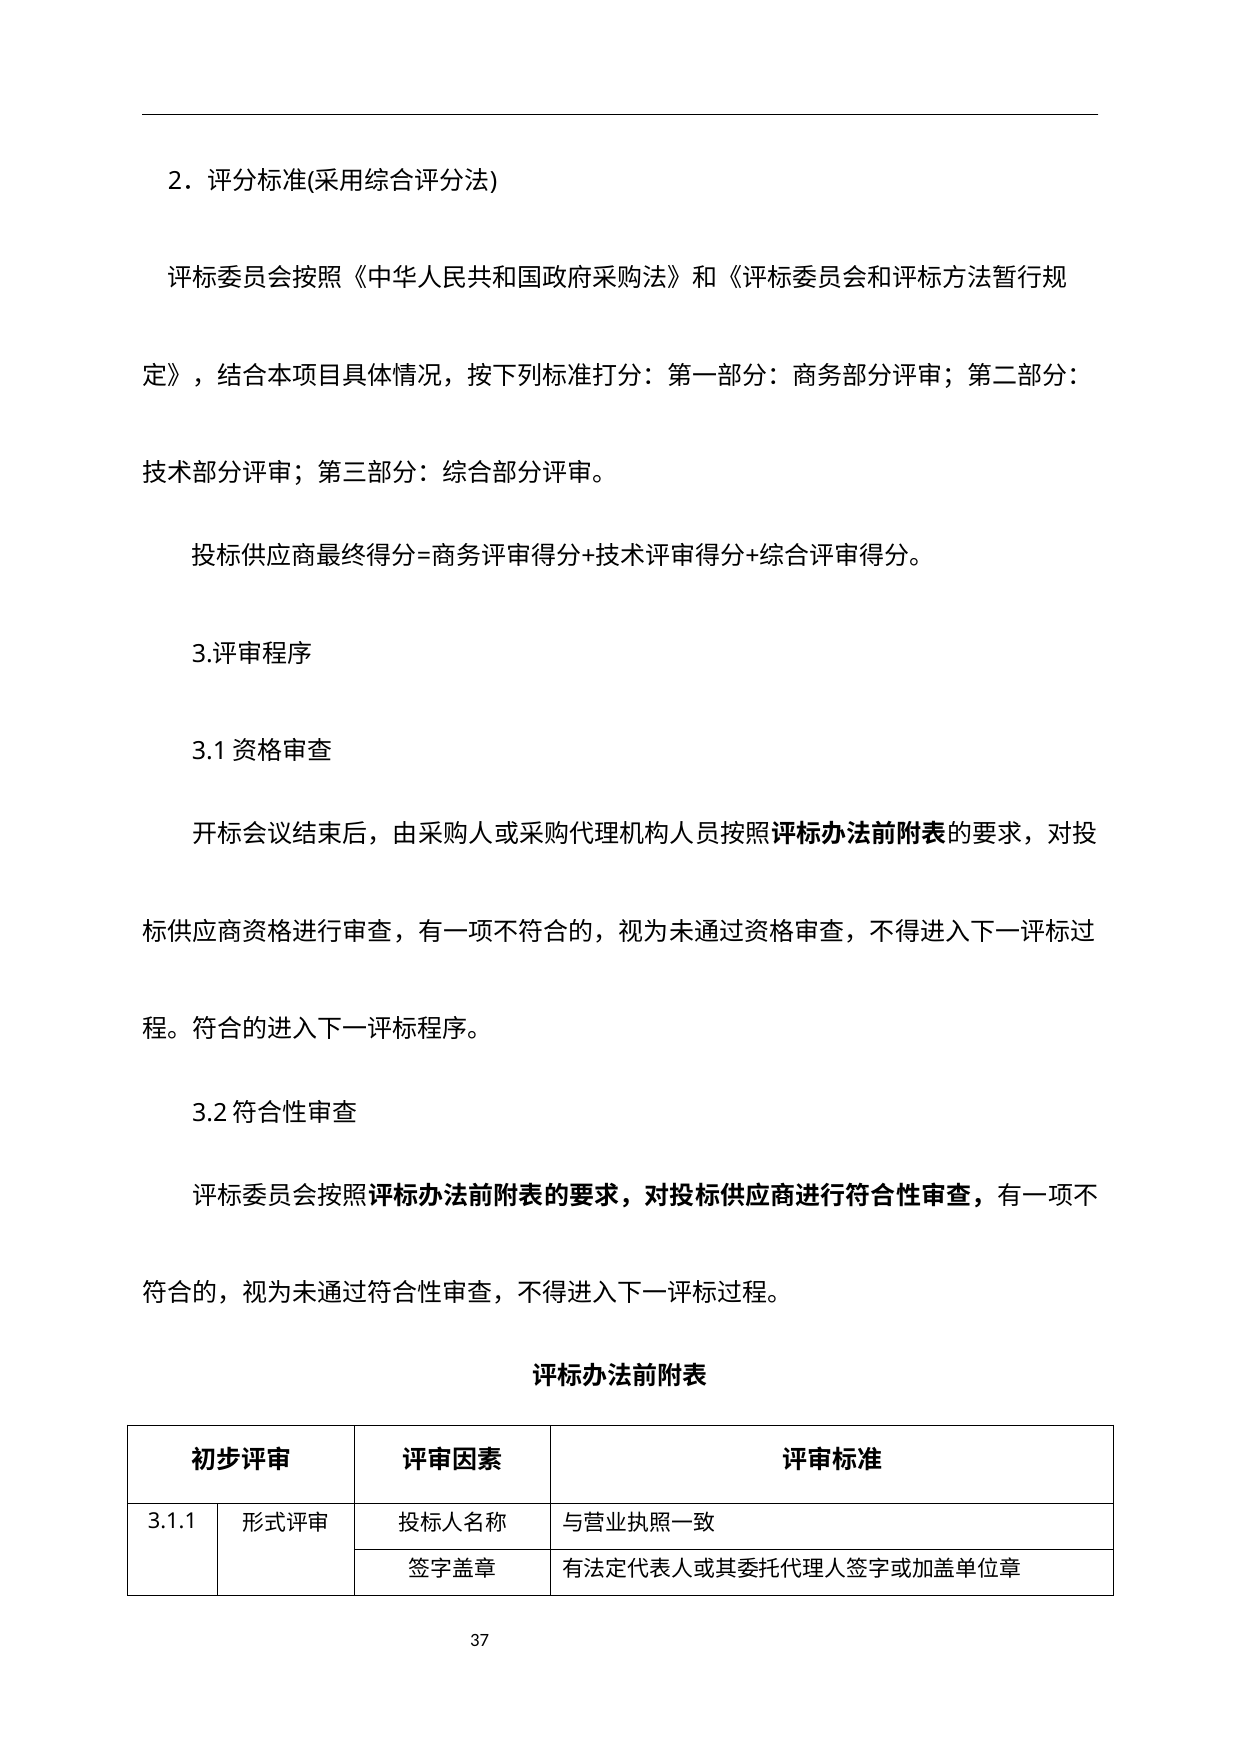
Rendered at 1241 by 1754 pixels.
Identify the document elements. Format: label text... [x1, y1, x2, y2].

table_cell 3.1.1 [128, 1504, 217, 1595]
text 3.2符合性审查 [142, 1078, 1098, 1143]
table_cell 有法定代表人或其委托代理人签字或加盖单位章 [551, 1550, 1113, 1595]
table_header 评审因素 [355, 1426, 550, 1503]
table_cell 与营业执照一致 [551, 1504, 1113, 1549]
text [142, 146, 1098, 503]
text 开标会议结束后，由采购人或采购代理机构人员按照评标办法前附表的要求，对投标供应商资格进行审查，有一项不符合的，视为未通过资格审查，不得进入下一评标过程。符合的进入下一评标程序。 [142, 799, 1098, 1059]
table_header 初步评审 [128, 1426, 354, 1503]
text 投标供应商最终得分=商务评审得分+技术评审得分+综合评审得分。 3.评审程序 3.1资格审查 [192, 521, 1098, 781]
text 评标办法前附表 [142, 1341, 1098, 1406]
table_header 评审标准 [551, 1426, 1113, 1503]
table_cell 签字盖章 [355, 1550, 550, 1595]
table_cell 形式评审 标准 [218, 1504, 354, 1595]
text 评标委员会按照评标办法前附表的要求，对投标供应商进行符合性审查，有一项不符合的，视为未通过符合性审查，不得进入下一评标过程。 [142, 1161, 1098, 1323]
table_cell 投标人名称 [355, 1504, 550, 1549]
